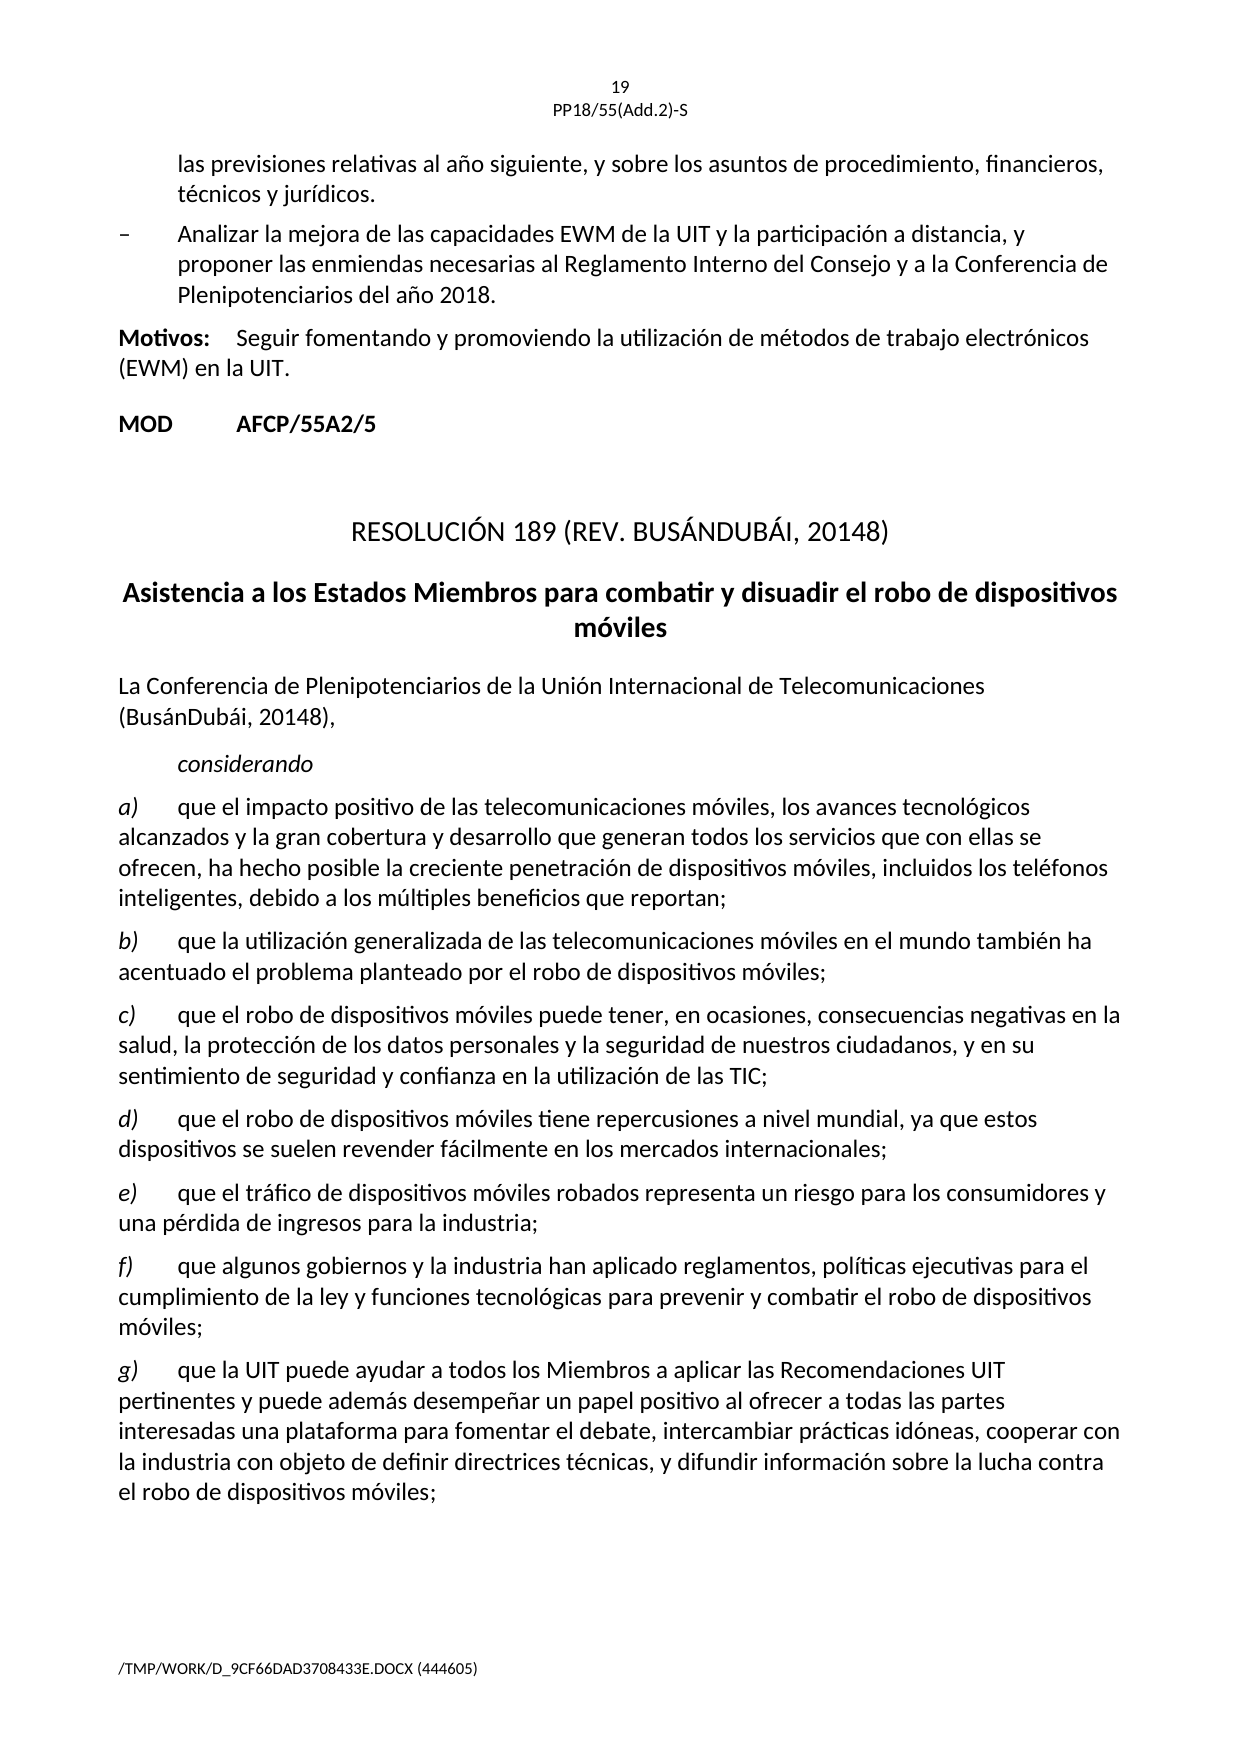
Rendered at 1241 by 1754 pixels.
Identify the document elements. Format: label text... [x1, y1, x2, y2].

text c) que el robo de dispositivos móviles puede tener, en ocasiones, consecuencias negativas en la salud y la seguridad de nuestros ciudadanos, y en su sentimiento de seguridad; [118, 999, 1122, 1091]
text b) que la utilización generalizada de las telecomunicaciones móviles en el mundo también ha acentuado el problema planteado por el robo de dispositivos móviles; [118, 926, 1122, 987]
text Motivos: Seguir fomentando y promoviendo la utilización de métodos de trabajo electrónicos (EWM) en la UIT. [118, 322, 1122, 383]
text MOD AFCP/55A2/5 [118, 408, 1122, 438]
text considerando [177, 748, 1122, 778]
text g) que la UIT puede ayudar a todos los Miembros a aplicar las Recomendaciones UIT pertinentes y puede además desempeñar un papel positivo al ofrecer a todas las partes interesadas una plataforma para fomentar el debate, intercambiar prácticas idóneas, cooperar con la industria con objeto de definir directrices técnicas, y difundir información sobre la lucha contra el robo de dispositivos móviles; [118, 1354, 1122, 1507]
title Asistencia a los Estados Miembros para combatir y disuadir el robo de dispositivos móviles [118, 574, 1122, 645]
text f) que algunos gobiernos y la industria han aplicado reglamentos, políticas ejecutivas para el cumplimiento de la ley y funciones tecnológicas para prevenir y combatir el robo de dispositivos móviles; [118, 1250, 1122, 1342]
text – Analizar la mejora de las capacidades EWM de la UIT y la participación a distancia, y proponer las enmiendas necesarias al Reglamento Interno del Consejo y a la Conferencia de Plenipotenciarios del año 2018. [118, 218, 1122, 309]
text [118, 148, 1122, 209]
text e) que el tráfico de dispositivos móviles robados representa un riesgo para los consumidores y una pérdida de ingresos para la industria; [118, 1177, 1122, 1238]
text d) que el robo de dispositivos móviles tiene repercusiones a nivel mundial, ya que estos dispositivos se suelen revender fácilmente en los mercados internacionales; [118, 1103, 1122, 1164]
text a) que el impacto positivo de las telecomunicaciones móviles, los avances tecnológicos alcanzados y la gran cobertura y desarrollo que generan todos los servicios que con ellas se ofrecen, ha hecho posible la creciente penetración de dispositivos móviles, incluidos los teléfonos inteligentes, debido a los múltiples beneficios que reportan; [118, 791, 1122, 913]
text RESOLUCIÓN 189 (, 201) [118, 513, 1122, 549]
title La Conferencia de Plenipotenciarios de la Unión Internacional de Telecomunicaciones (, 201), [118, 670, 1122, 731]
